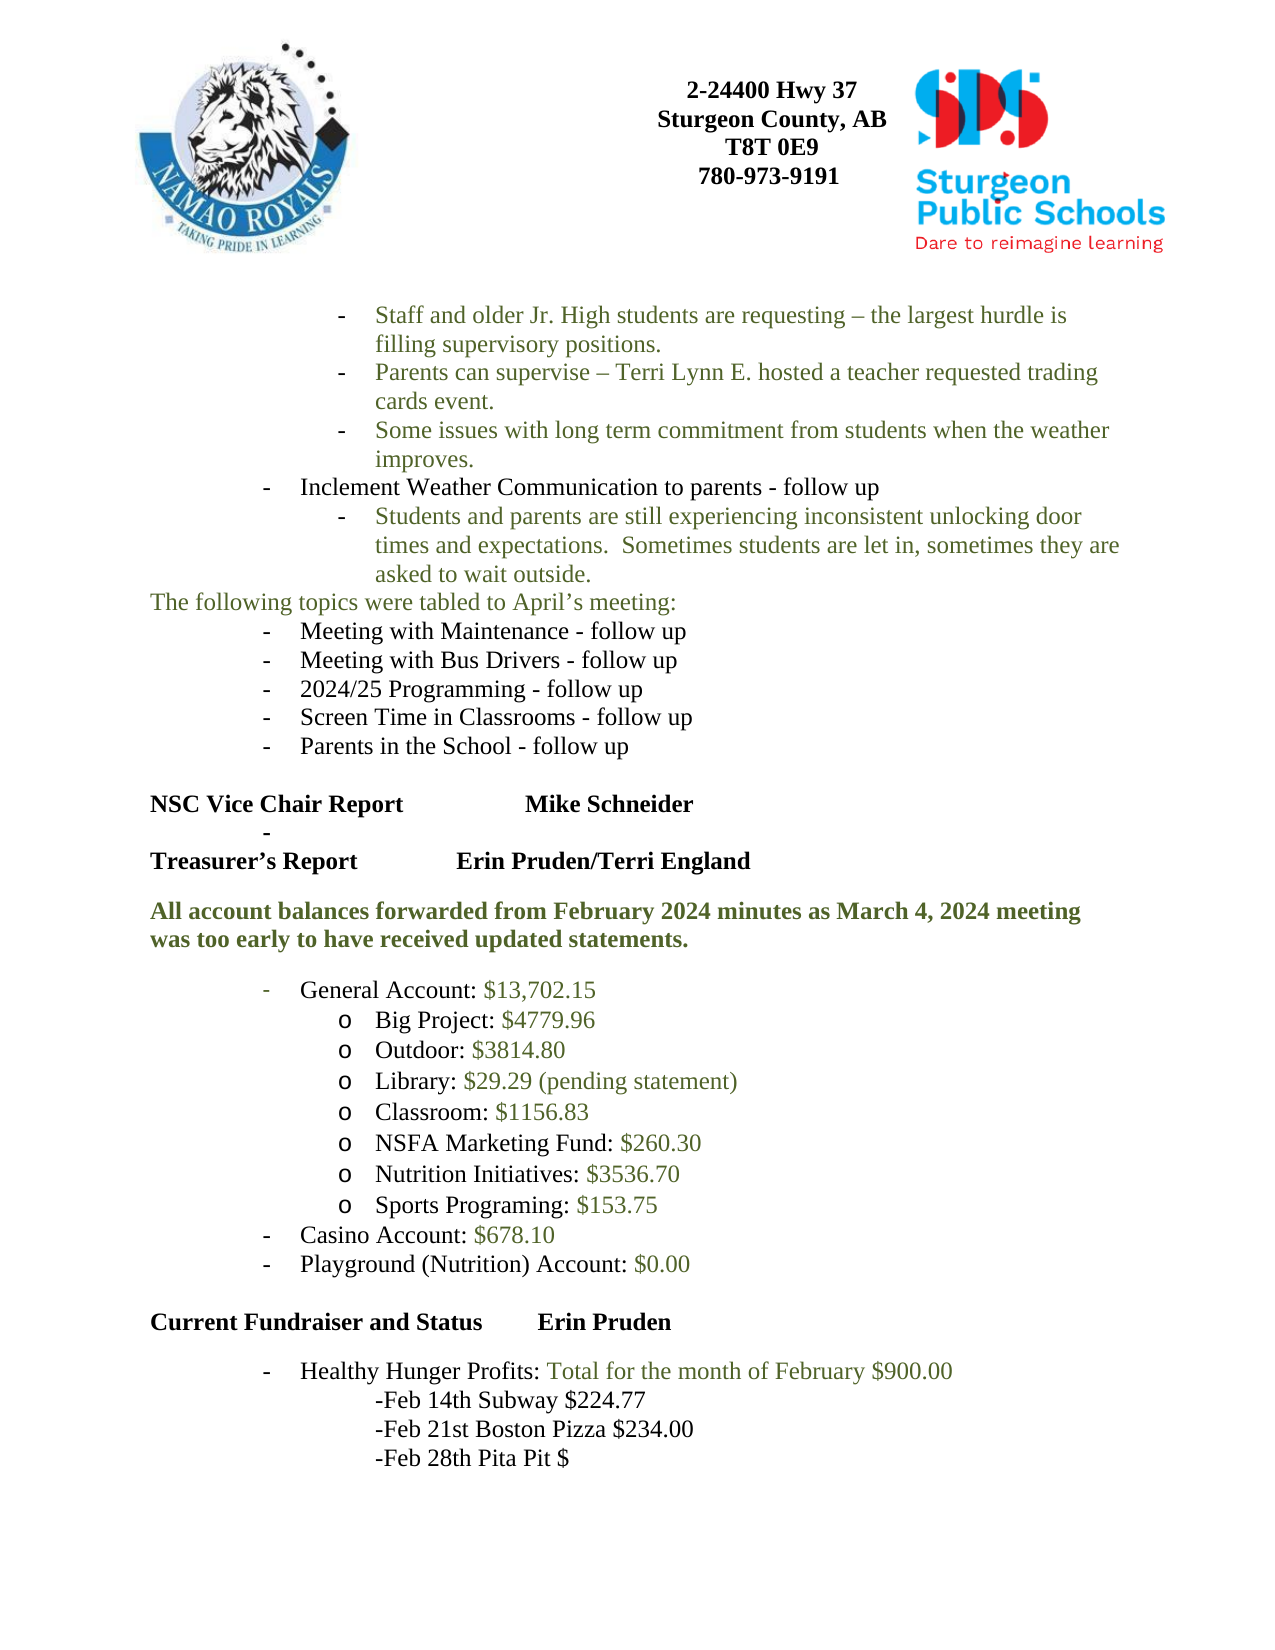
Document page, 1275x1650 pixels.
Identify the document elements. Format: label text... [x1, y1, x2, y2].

list Students and parents are still experiencing inconsistent unlocking door times and expectations. Sometimes students are let in, sometimes they are asked to wait outside. [337, 501, 1125, 587]
list Some issues with long term commitment from students when the weather improves. [337, 415, 1125, 472]
list Outdoor: $3814.80 [337, 1036, 1125, 1066]
list Staff and older Jr. High students are requesting – the largest hurdle is filling supervisory positions. [337, 300, 1125, 357]
picture [887, 40, 1194, 258]
list Nutrition Initiatives: $3536.70 [337, 1159, 1125, 1190]
text -Feb 14th Subway $224.77 [300, 1385, 1125, 1414]
text -Feb 28th Pita Pit $ [300, 1443, 1125, 1471]
list Meeting with Maintenance - follow up [262, 616, 1125, 645]
list Inclement Weather Communication to parents - follow up [262, 472, 1125, 501]
text NSC Vice Chair Report Mike Schneider [150, 789, 1125, 817]
list Screen Time in Classrooms - follow up [262, 702, 1125, 731]
list Sports Programing: $153.75 [337, 1190, 1125, 1221]
list Meeting with Bus Drivers - follow up [262, 645, 1125, 674]
text Current Fundraiser and Status Erin Pruden [150, 1307, 1125, 1336]
picture [118, 13, 370, 265]
text All account balances forwarded from February 2024 minutes as March 4, 2024 meeting was too early to have received updated statements. [150, 896, 1125, 953]
list General Account: $13,702.15 [262, 974, 1125, 1005]
list 2024/25 Programming - follow up [262, 674, 1125, 702]
list Parents in the School - follow up [262, 731, 1125, 760]
list Big Project: $4779.96 [337, 1005, 1125, 1036]
list Casino Account: $678.10 [262, 1221, 1125, 1249]
list NSFA Marketing Fund: $260.30 [337, 1128, 1125, 1159]
list Parents can supervise – Terri Lynn E. hosted a teacher requested trading cards event. [337, 357, 1125, 415]
list Library: $29.29 (pending statement) [337, 1066, 1125, 1097]
text Treasurer’s Report Erin Pruden/Terri England [150, 846, 1125, 875]
list Playground (Nutrition) Account: $0.00 [262, 1249, 1125, 1278]
list Healthy Hunger Profits: Total for the month of February $900.00 [262, 1356, 1125, 1385]
text -Feb 21st Boston Pizza $234.00 [300, 1414, 1125, 1443]
list Classroom: $1156.83 [337, 1097, 1125, 1128]
text The following topics were tabled to April’s meeting: [150, 587, 1125, 616]
